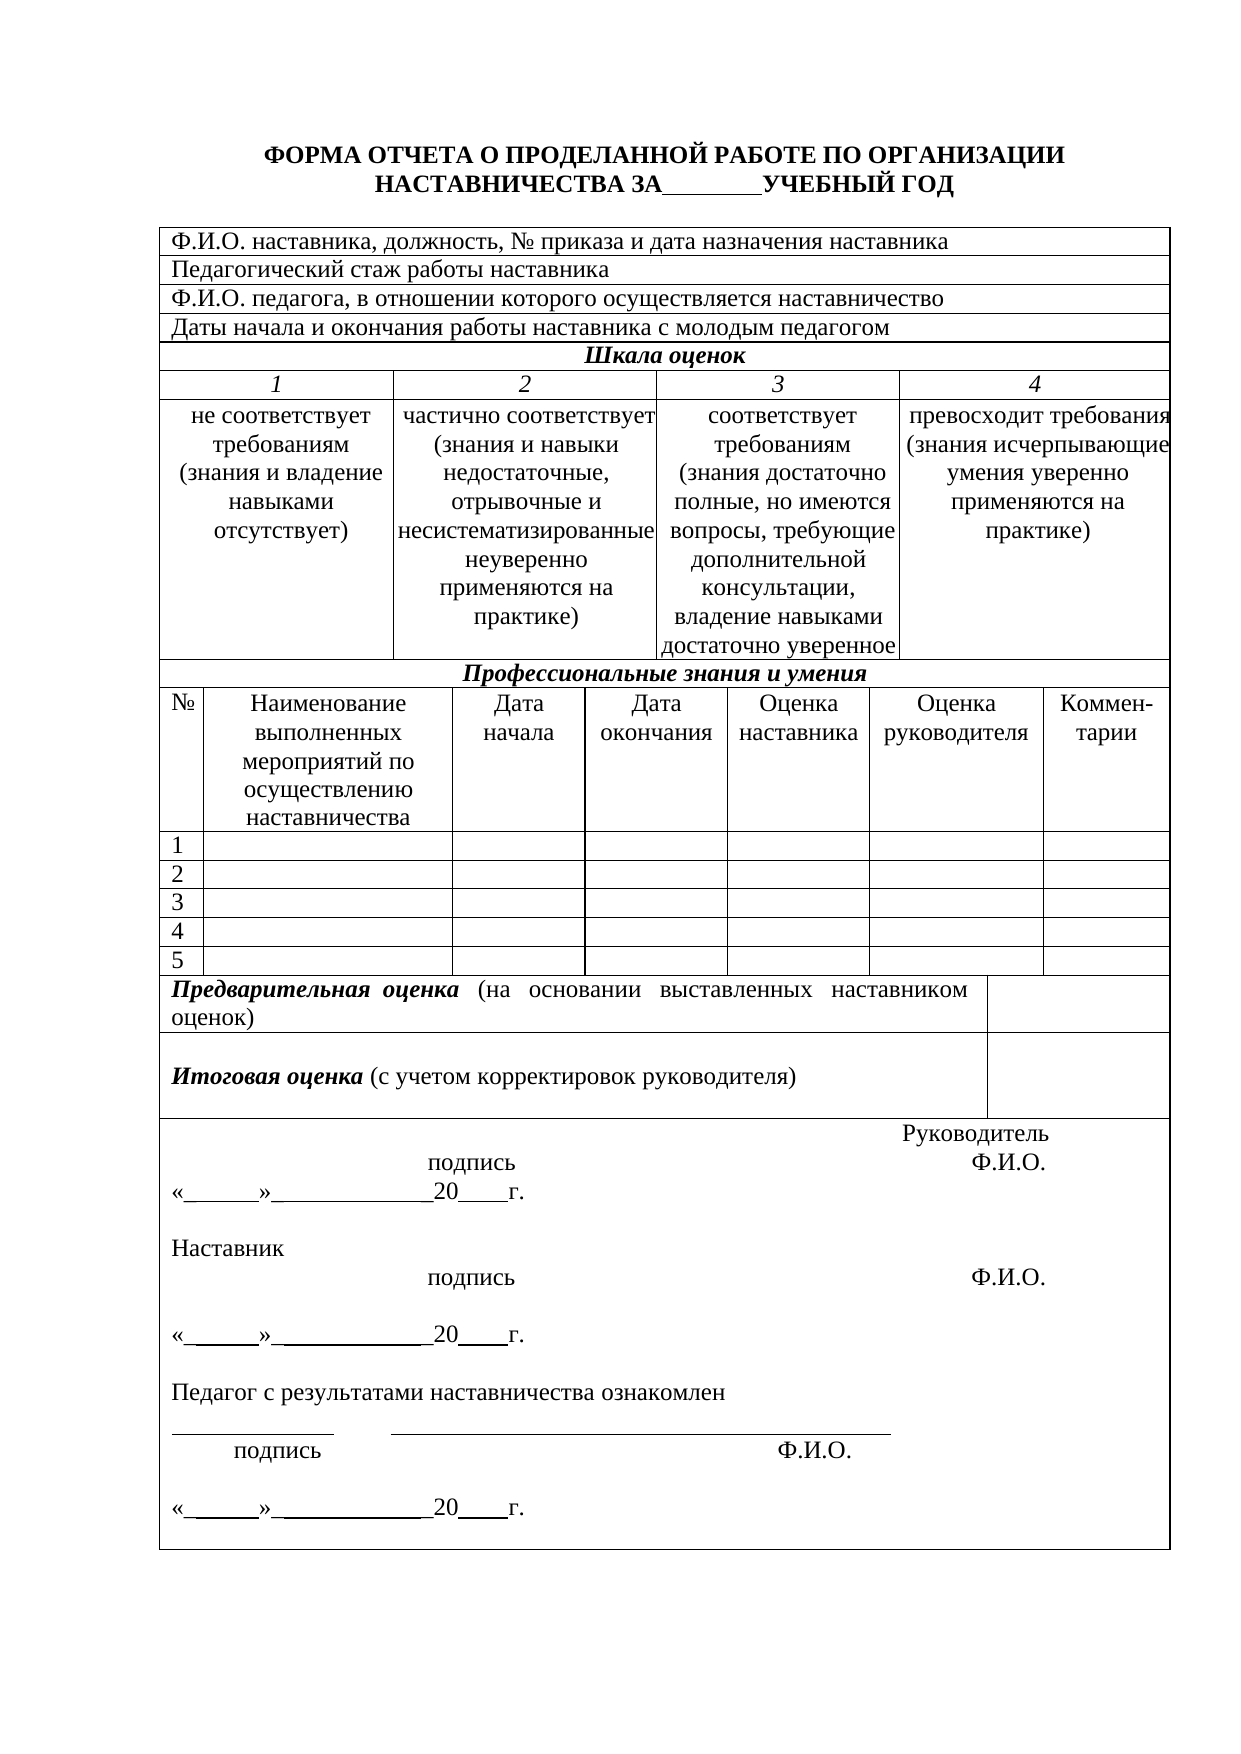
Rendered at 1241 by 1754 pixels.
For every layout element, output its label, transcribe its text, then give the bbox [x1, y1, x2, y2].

table_cell 5 [160, 947, 203, 974]
table_cell [204, 889, 452, 917]
table_cell [1044, 947, 1169, 974]
table_cell 1 [160, 371, 393, 399]
table_cell [870, 918, 1043, 946]
table_cell [870, 861, 1043, 888]
table_cell 3 [657, 371, 899, 399]
table_cell [453, 832, 584, 860]
table_cell 4 [160, 918, 203, 946]
table_cell Дата начала [453, 688, 584, 831]
table_cell [204, 861, 452, 888]
table_cell [988, 976, 1169, 1032]
table_cell превосходит требования (знания исчерпывающие умения уверенно применяются на практике) [900, 400, 1169, 659]
table_cell Предварительная оценка (на основании выставленных наставником оценок) [160, 976, 987, 1032]
table_cell Оценка наставника [728, 688, 869, 831]
table_cell [728, 947, 869, 974]
table_cell Профессиональные знания и умения [160, 660, 1169, 687]
table_cell [586, 947, 727, 974]
table_cell [1044, 861, 1169, 888]
table_cell 2 [394, 371, 656, 399]
table_cell [204, 947, 452, 974]
table_cell [453, 918, 584, 946]
table_cell [728, 889, 869, 917]
table_cell 4 [900, 371, 1169, 399]
table_cell Коммен- тарии [1044, 688, 1169, 831]
table_cell № [160, 688, 203, 831]
subtitle ФОРМА ОТЧЕТА О ПРОДЕЛАННОЙ РАБОТЕ ПО ОРГАНИЗАЦИИ НАСТАВНИЧЕСТВА ЗА УЧЕБНЫЙ ГОД [263, 140, 1065, 198]
table_cell Дата окончания [586, 688, 727, 831]
table_cell [1044, 832, 1169, 860]
table_cell [204, 832, 452, 860]
table_cell [586, 832, 727, 860]
table_cell [870, 832, 1043, 860]
table_cell Оценка руководителя [870, 688, 1043, 831]
table_cell Педагогический стаж работы наставника [160, 256, 1169, 284]
table_cell не соответствует требованиям (знания и владение навыками отсутствует) [160, 400, 393, 659]
table_cell 2 [160, 861, 203, 888]
table_cell Шкала оценок [160, 343, 1169, 370]
table_cell [728, 918, 869, 946]
table_cell Наименование выполненных мероприятий по осуществлению наставничества [204, 688, 452, 831]
table_cell [453, 947, 584, 974]
table_cell 3 [160, 889, 203, 917]
table_cell [453, 861, 584, 888]
table_cell [1044, 918, 1169, 946]
table_cell [453, 889, 584, 917]
table_cell [988, 1033, 1169, 1118]
table_cell соответствует требованиям (знания достаточно полные, но имеются вопросы, требующие дополнительной консультации, владение навыками достаточно уверенное [657, 400, 899, 659]
table_cell 1 [160, 832, 203, 860]
table_header Ф.И.О. наставника, должность, № приказа и дата назначения наставника [160, 228, 1169, 255]
table_cell [728, 861, 869, 888]
table_cell [204, 918, 452, 946]
table_cell Итоговая оценка (с учетом корректировок руководителя) [160, 1033, 987, 1118]
table_cell [586, 889, 727, 917]
table_cell [1044, 889, 1169, 917]
table_cell Ф.И.О. педагога, в отношении которого осуществляется наставничество [160, 285, 1169, 313]
table_cell [870, 947, 1043, 974]
table_cell [728, 832, 869, 860]
table_cell [586, 861, 727, 888]
table_cell Даты начала и окончания работы наставника с молодым педагогом [160, 314, 1169, 341]
table_cell [870, 889, 1043, 917]
table_cell частично соответствует (знания и навыки недостаточные, отрывочные и несистематизированные неуверенно применяются на практике) [394, 400, 656, 659]
table_cell Руководитель подпись Ф.И.О. «_ »_ _20 г. Наставник подпись Ф.И.О. «_ »_ _20 г. Педагог с результатами наставничества ознакомлен подпись Ф.И.О. «_ »_ _20 г. [160, 1119, 1169, 1549]
table_cell [586, 918, 727, 946]
